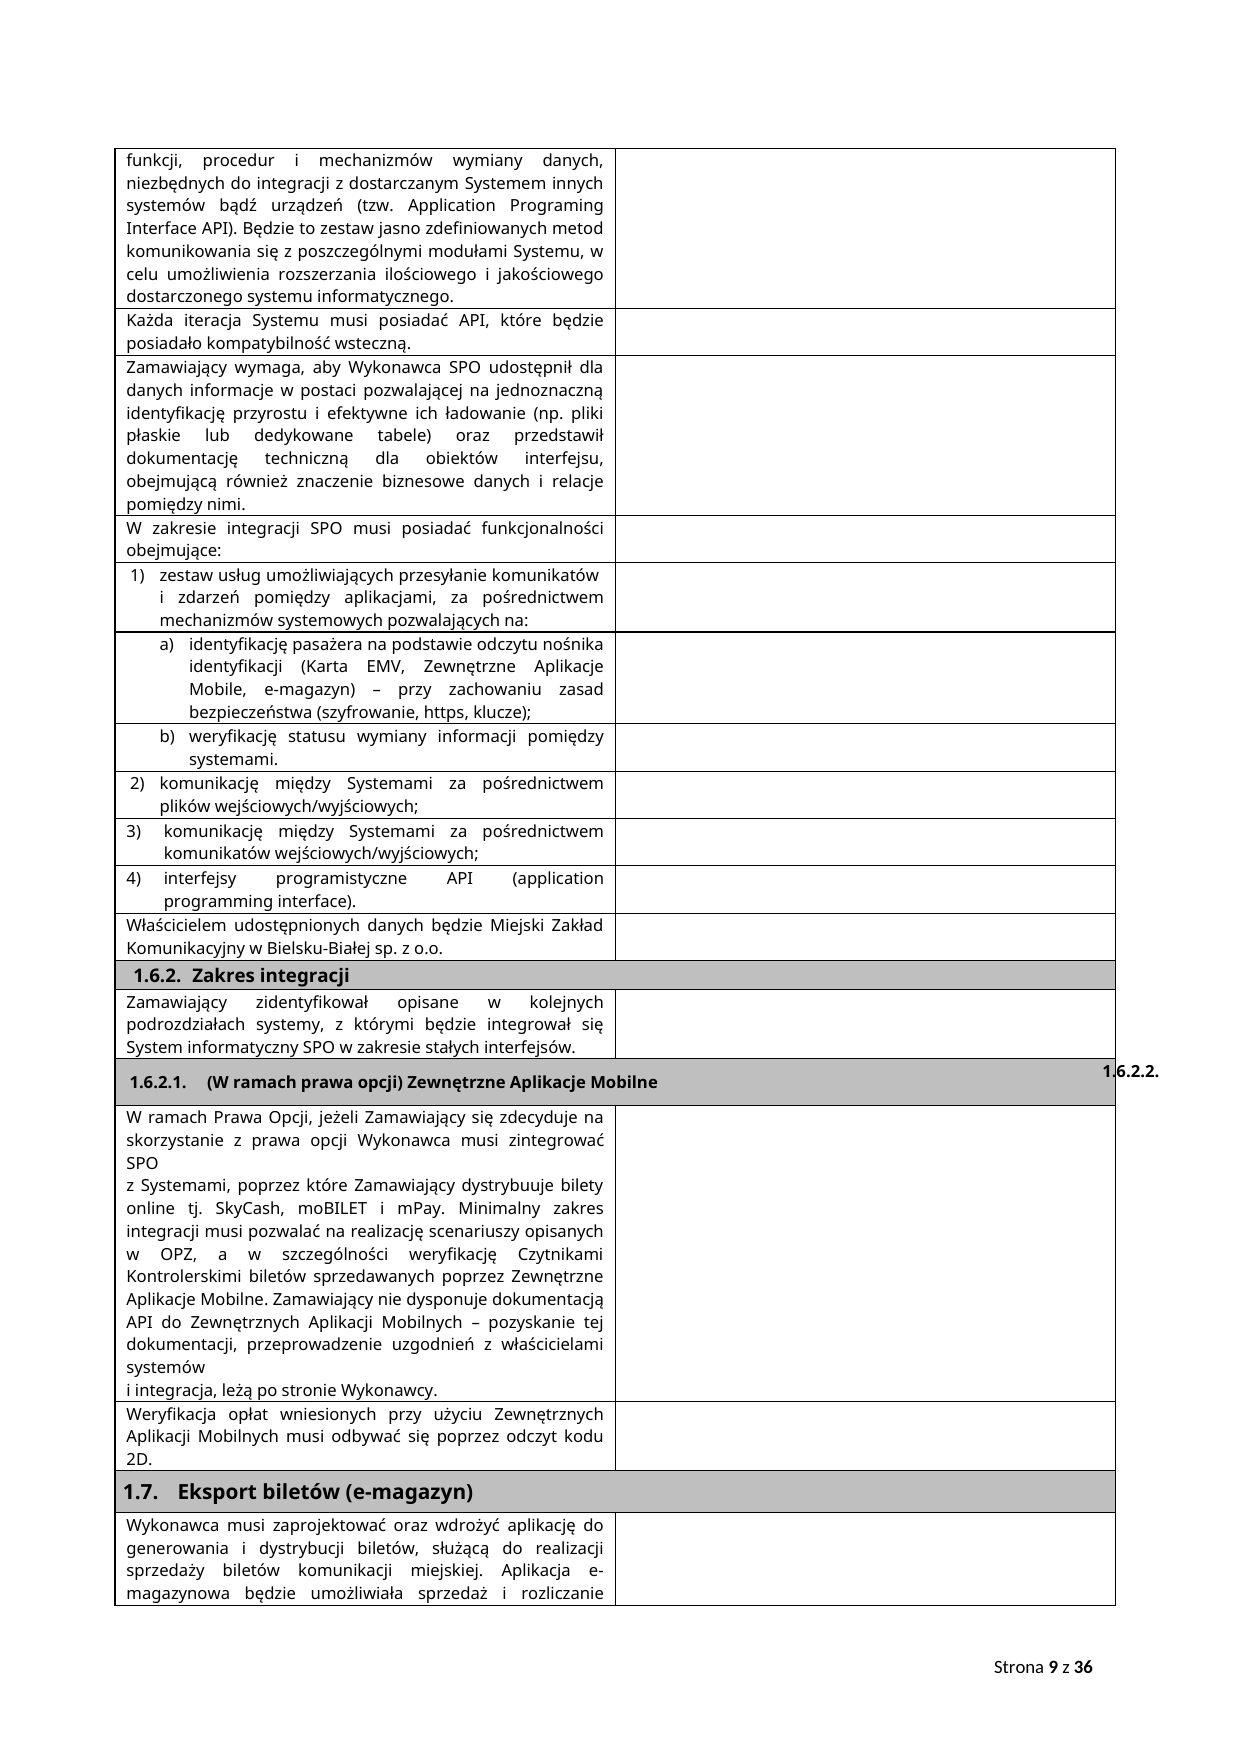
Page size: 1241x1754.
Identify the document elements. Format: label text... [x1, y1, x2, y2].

table_cell [616, 1402, 1115, 1470]
table_cell [616, 866, 1115, 912]
table_cell [1090, 1059, 1115, 1105]
table_cell [616, 1106, 1115, 1401]
table_cell Weryfikacja opłat wniesionych przy użyciu Zewnętrznych Aplikacji Mobilnych musi odbywać się poprzez odczyt kodu 2D. [116, 1402, 615, 1470]
table_cell Zamawiający zidentyfikował opisane w kolejnych podrozdziałach systemy, z którymi będzie integrował się System informatyczny SPO w zakresie stałych interfejsów. [116, 990, 615, 1058]
table_cell identyfikację pasażera na podstawie odczytu nośnika identyfikacji (Karta EMV, Zewnętrzne Aplikacje Mobile, e-magazyn) – przy zachowaniu zasad bezpieczeństwa (szyfrowanie, https, klucze); [116, 633, 615, 723]
table_cell [616, 772, 1115, 818]
table_cell weryfikację statusu wymiany informacji pomiędzy systemami. [116, 724, 615, 771]
table_cell Zakres integracji [116, 961, 1090, 989]
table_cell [116, 149, 615, 308]
table_cell (W ramach prawa opcji) Zewnętrzne Aplikacje Mobilne [116, 1059, 1090, 1105]
table_cell [616, 563, 1115, 631]
table_cell W zakresie integracji SPO musi posiadać funkcjonalności obejmujące: [116, 516, 615, 562]
table_cell [616, 724, 1115, 771]
table_cell W ramach Prawa Opcji, jeżeli Zamawiający się zdecyduje na skorzystanie z prawa opcji Wykonawca musi zintegrować SPO z Systemami, poprzez które Zamawiający dystrybuuje bilety online tj. SkyCash, moBILET i mPay. Minimalny zakres integracji musi pozwalać na realizację scenariuszy opisanych w OPZ, a w szczególności weryfikację Czytnikami Kontrolerskimi biletów sprzedawanych poprzez Zewnętrzne Aplikacje Mobilne. Zamawiający nie dysponuje dokumentacją API do Zewnętrznych Aplikacji Mobilnych – pozyskanie tej dokumentacji, przeprowadzenie uzgodnień z właścicielami systemów i integracja, leżą po stronie Wykonawcy. [116, 1106, 615, 1401]
table_cell [616, 914, 1115, 960]
table_cell komunikację między Systemami za pośrednictwem komunikatów wejściowych/wyjściowych; [116, 819, 615, 865]
table_cell zestaw usług umożliwiających przesyłanie komunikatów i zdarzeń pomiędzy aplikacjami, za pośrednictwem mechanizmów systemowych pozwalających na: [116, 563, 615, 631]
table_cell [616, 309, 1115, 355]
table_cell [116, 1513, 615, 1605]
table_cell [1090, 961, 1115, 989]
table_cell [616, 516, 1115, 562]
table_cell [616, 819, 1115, 865]
table_cell Eksport biletów (e-magazyn) [116, 1471, 1090, 1512]
table_cell [616, 990, 1115, 1058]
table_cell [616, 1513, 1115, 1605]
table_cell [616, 633, 1115, 723]
table_cell [1090, 1471, 1115, 1512]
table_cell Właścicielem udostępnionych danych będzie Miejski Zakład Komunikacyjny w Bielsku-Białej sp. z o.o. [116, 914, 615, 960]
table_cell komunikację między Systemami za pośrednictwem plików wejściowych/wyjściowych; [116, 772, 615, 818]
table_cell Zamawiający wymaga, aby Wykonawca SPO udostępnił dla danych informacje w postaci pozwalającej na jednoznaczną identyfikację przyrostu i efektywne ich ładowanie (np. pliki płaskie lub dedykowane tabele) oraz przedstawił dokumentację techniczną dla obiektów interfejsu, obejmującą również znaczenie biznesowe danych i relacje pomiędzy nimi. [116, 356, 615, 515]
table_cell [616, 356, 1115, 515]
table_cell Każda iteracja Systemu musi posiadać API, które będzie posiadało kompatybilność wsteczną. [116, 309, 615, 355]
table_cell [616, 149, 1115, 308]
table_cell interfejsy programistyczne API (application programming interface). [116, 866, 615, 912]
